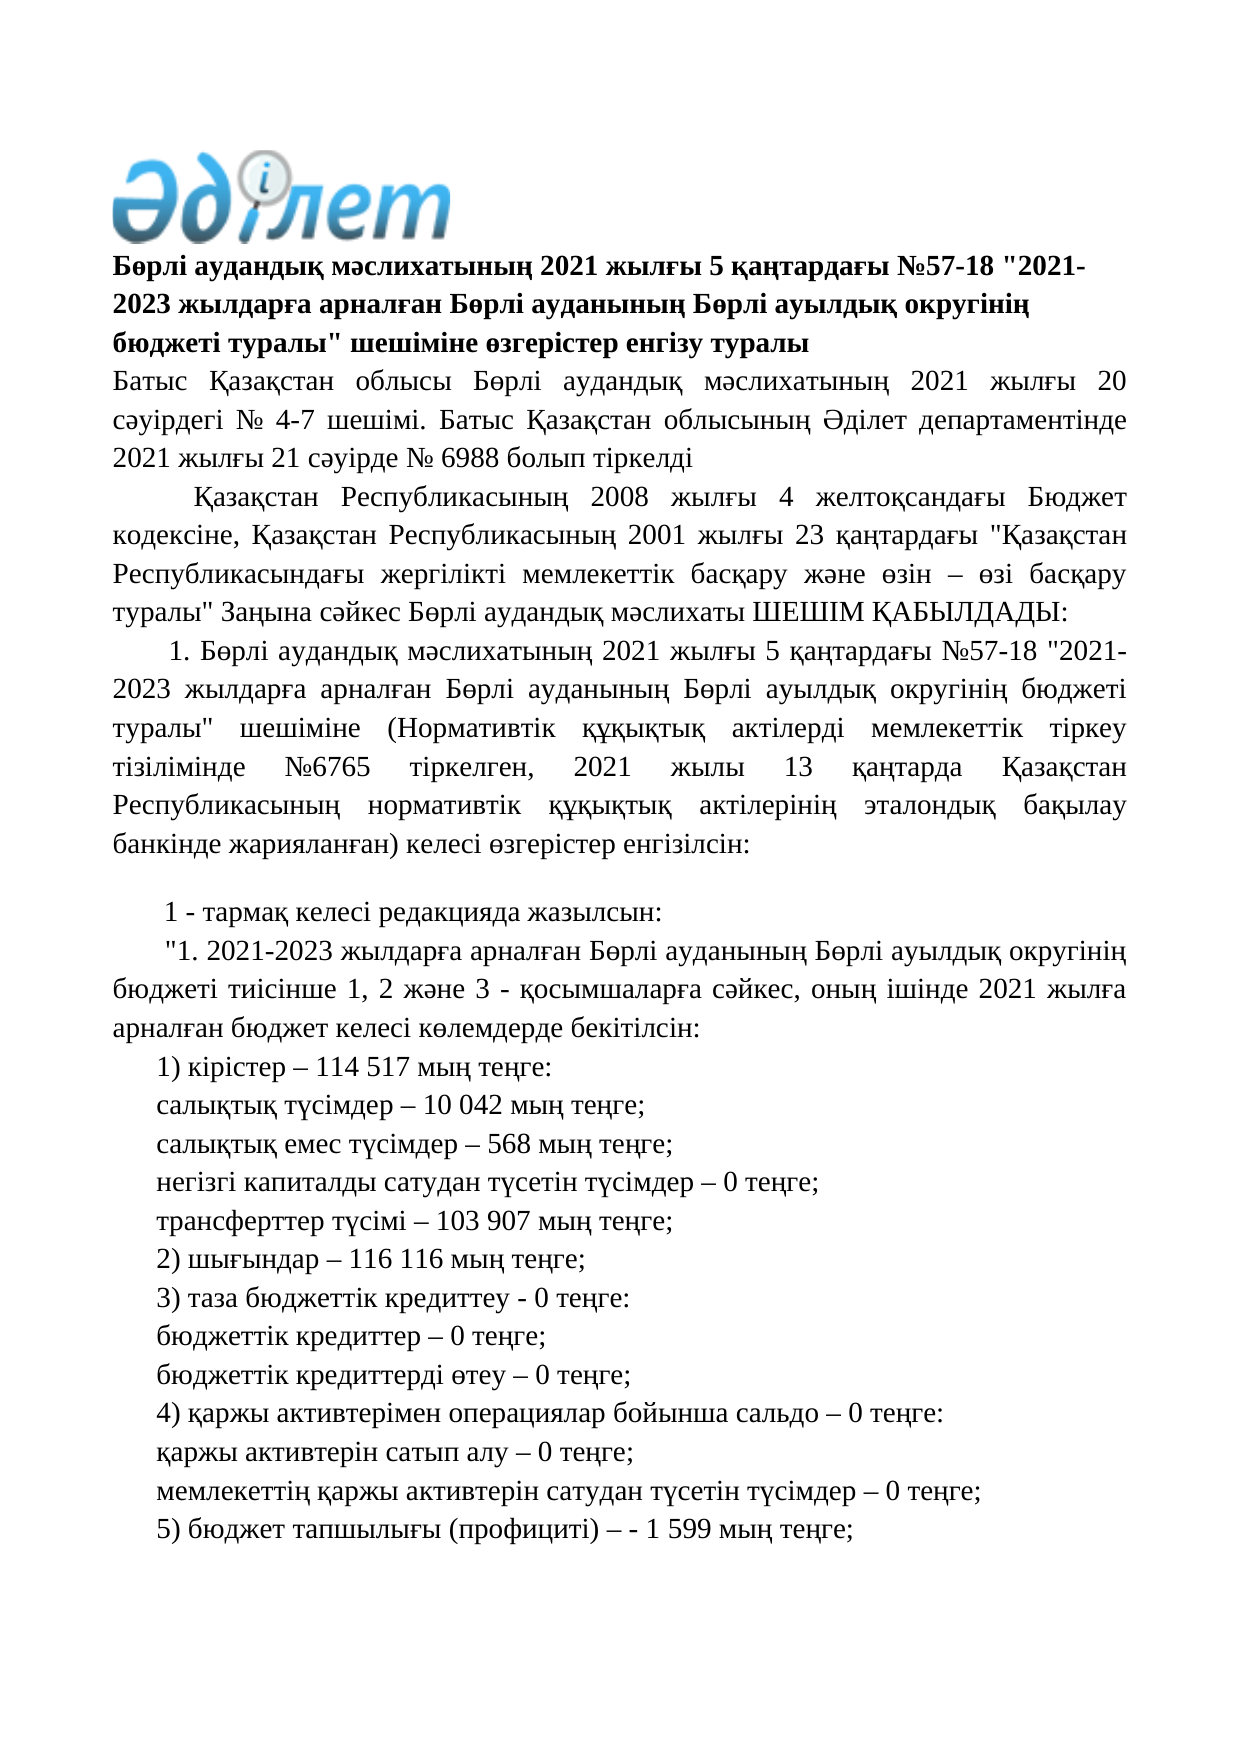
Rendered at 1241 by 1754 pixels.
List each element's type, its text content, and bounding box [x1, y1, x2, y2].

text негізгі капиталды сатудан түсетін түсімдер – 0 теңге; [112, 1164, 1128, 1198]
text салықтық емес түсімдер – 568 мың теңге; [112, 1126, 1128, 1159]
text 1) кірістер – 114 517 мың теңге: [112, 1049, 1128, 1082]
text Қазақстан Республикасының 2008 жылғы 4 желтоқсандағы Бюджет кодексіне, Қазақстан Республикасының 2001 жылғы 23 қаңтардағы "Қазақстан Республикасындағы жергілікті мемлекеттік басқару және өзін – өзі басқару туралы" Заңына сәйкес Бөрлі аудандық мәслихаты ШЕШІМ ҚАБЫЛДАДЫ: [112, 479, 1128, 628]
text 2) шығындар – 116 116 мың теңге; [112, 1241, 1128, 1275]
text қаржы активтерін сатып алу – 0 теңге; [112, 1434, 1128, 1468]
text 1 - тармақ келесі редакцияда жазылсын: [112, 894, 1128, 928]
text 4) қаржы активтерімен операциялар бойынша сальдо – 0 теңге: [112, 1396, 1128, 1429]
text Бөрлі аудандық мәслихатының 2021 жылғы 5 қаңтардағы №57-18 "2021-2023 жылдарға арналған Бөрлі ауданының Бөрлі ауылдық округінің бюджеті туралы" шешіміне өзгерістер енгізу туралы [112, 248, 1128, 358]
picture [112, 150, 451, 244]
text 3) таза бюджеттік кредиттеу - 0 теңге: [112, 1280, 1128, 1313]
text мемлекеттің қаржы активтерін сатудан түсетін түсімдер – 0 теңге; [112, 1473, 1128, 1506]
text салықтық түсімдер – 10 042 мың теңге; [112, 1087, 1128, 1121]
text 1. Бөрлі аудандық мәслихатының 2021 жылғы 5 қаңтардағы №57-18 "2021-2023 жылдарға арналған Бөрлі ауданының Бөрлі ауылдық округінің бюджеті туралы" шешіміне (Нормативтік құқықтық актілерді мемлекеттік тіркеу тізілімінде №6765 тіркелген, 2021 жылы 13 қаңтарда Қазақстан Республикасының нормативтік құқықтық актілерінің эталондық бақылау банкінде жарияланған) келесі өзгерістер енгізілсін: [112, 633, 1128, 859]
text Батыс Қазақстан облысы Бөрлі аудандық мәслихатының 2021 жылғы 20 сәуірдегі № 4-7 шешімі. Батыс Қазақстан облысының Әділет департаментінде 2021 жылғы 21 сәуірде № 6988 болып тіркелді [112, 363, 1128, 474]
text бюджеттік кредиттерді өтеу – 0 теңге; [112, 1357, 1128, 1391]
text трансферттер түсімі – 103 907 мың теңге; [112, 1203, 1128, 1236]
text бюджеттік кредиттер – 0 теңге; [112, 1318, 1128, 1352]
text 5) бюджет тапшылығы (профициті) – - 1 599 мың теңге; [112, 1511, 1128, 1545]
text "1. 2021-2023 жылдарға арналған Бөрлі ауданының Бөрлі ауылдық округінің бюджеті тиісінше 1, 2 және 3 - қосымшаларға сәйкес, оның ішінде 2021 жылға арналған бюджет келесі көлемдерде бекітілсін: [112, 933, 1128, 1044]
